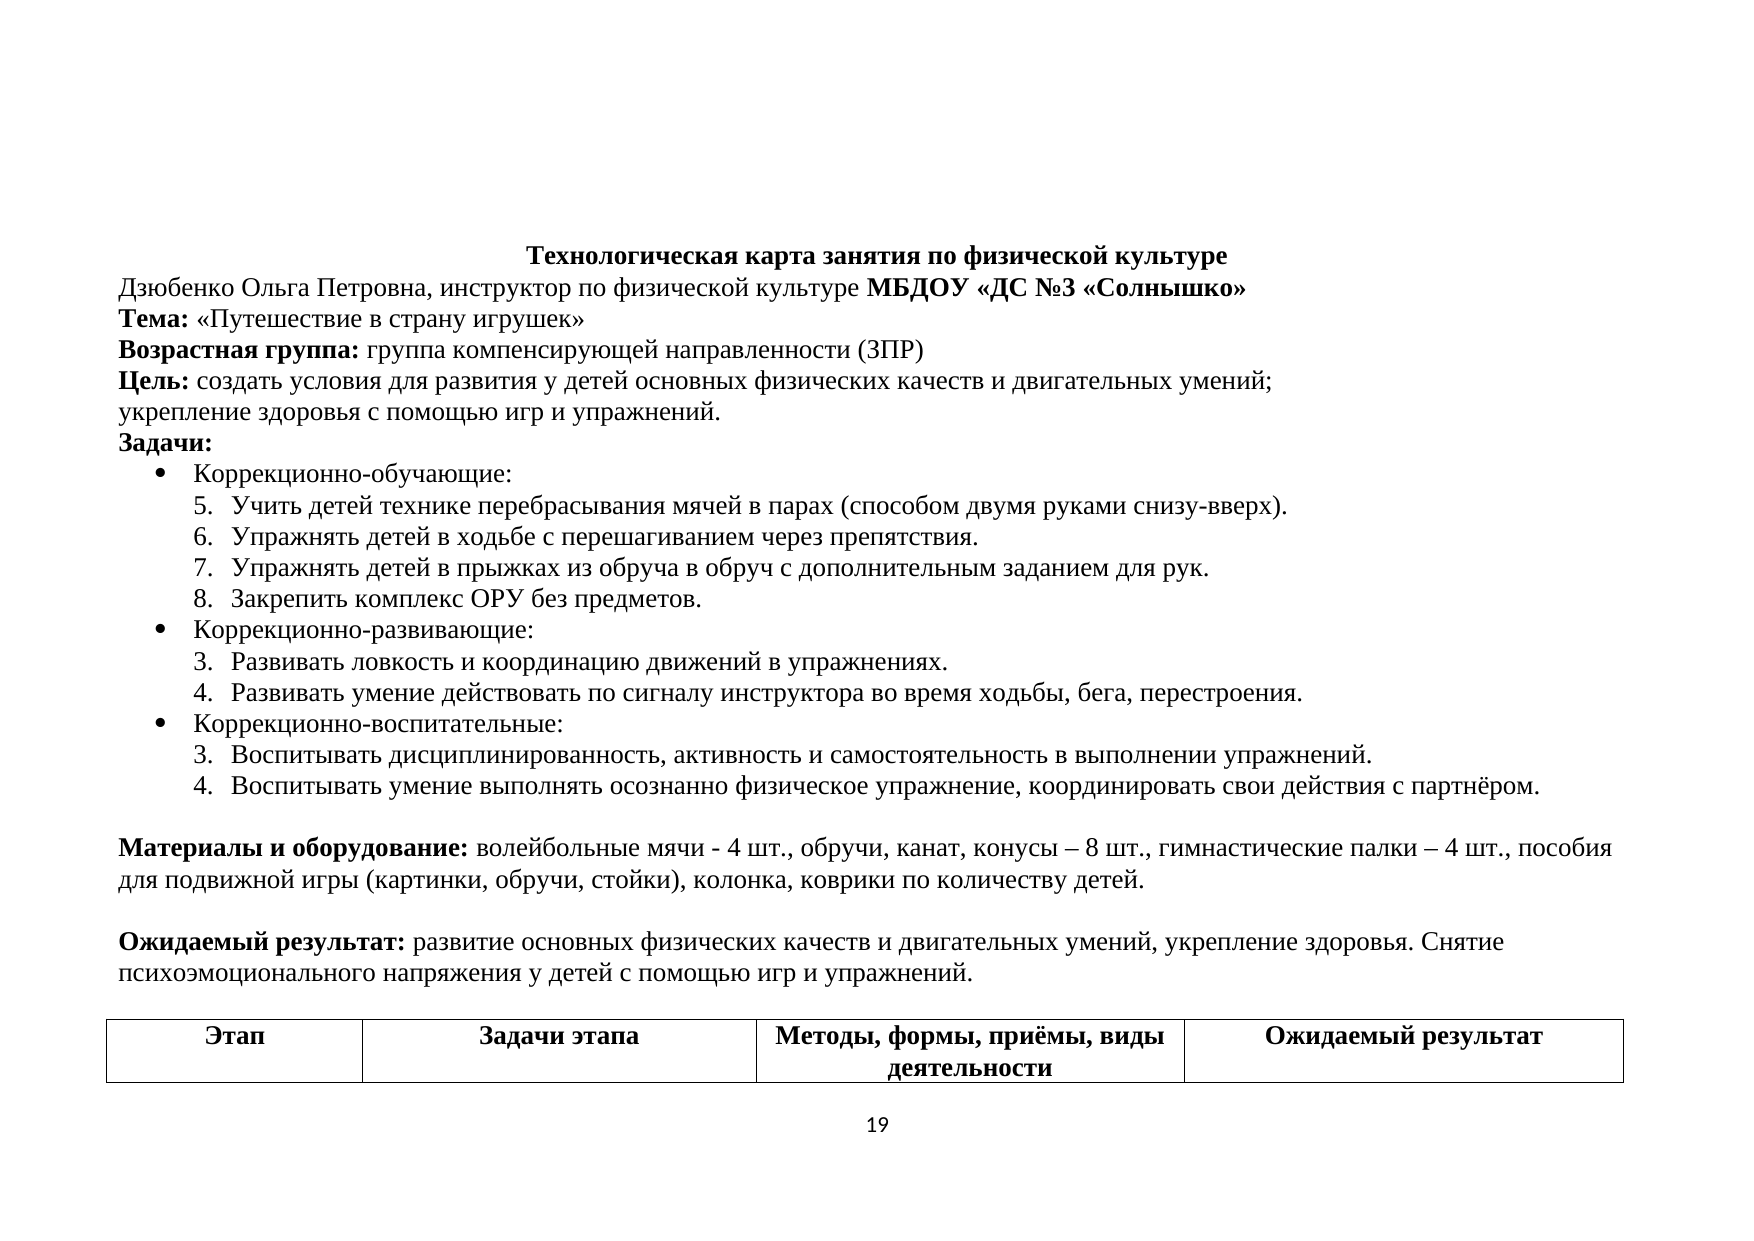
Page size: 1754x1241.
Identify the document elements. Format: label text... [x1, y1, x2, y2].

text Дзюбенко Ольга Петровна, инструктор по физической культуре МБДОУ «ДС №3 «Солнышко» [118, 271, 1636, 302]
list Упражнять детей в прыжках из обруча в обруч с дополнительным заданием для рук. [193, 551, 1636, 582]
table_header Методы, формы, приёмы, виды деятельности [757, 1020, 1184, 1082]
list Воспитывать дисциплинированность, активность и самостоятельность в выполнении упражнений. [193, 738, 1636, 769]
list Упражнять детей в ходьбе с перешагиванием через препятствия. [193, 520, 1636, 551]
table_header Ожидаемый результат [1185, 1020, 1623, 1082]
text Возрастная группа: группа компенсирующей направленности (ЗПР) [118, 333, 1636, 364]
list Коррекционно-развивающие: [156, 613, 1636, 644]
list Закрепить комплекс ОРУ без предметов. [193, 582, 1636, 613]
list Коррекционно-воспитательные: [156, 707, 1636, 738]
list Коррекционно-обучающие: [156, 457, 1636, 489]
list Материалы и оборудование: волейбольные мячи - 4 шт., обручи, канат, конусы – 8 шт., гимнастические палки – 4 шт., пособия для подвижной игры (картинки, обручи, стойки), колонка, коврики по количеству детей. [118, 832, 1636, 894]
list Ожидаемый результат: развитие основных физических качеств и двигательных умений, укрепление здоровья. Снятие психоэмоционального напряжения у детей с помощью игр и упражнений. [118, 925, 1636, 987]
text Технологическая карта занятия по физической культуре [118, 239, 1636, 271]
table_header Этап [107, 1020, 362, 1082]
list Учить детей технике перебрасывания мячей в парах (способом двумя руками снизу-вверх). [193, 489, 1636, 520]
table_header Задачи этапа [363, 1020, 756, 1082]
list Воспитывать умение выполнять осознанно физическое упражнение, координировать свои действия с партнёром. [193, 769, 1636, 800]
text укрепление здоровья с помощью игр и упражнений. [118, 395, 1636, 426]
list Развивать ловкость и координацию движений в упражнениях. [193, 644, 1636, 676]
text Задачи: [118, 426, 1636, 457]
text Тема: «Путешествие в страну игрушек» [118, 302, 1636, 333]
list Развивать умение действовать по сигналу инструктора во время ходьбы, бега, перестроения. [193, 676, 1636, 707]
text Цель: создать условия для развития у детей основных физических качеств и двигательных умений; [118, 364, 1636, 395]
